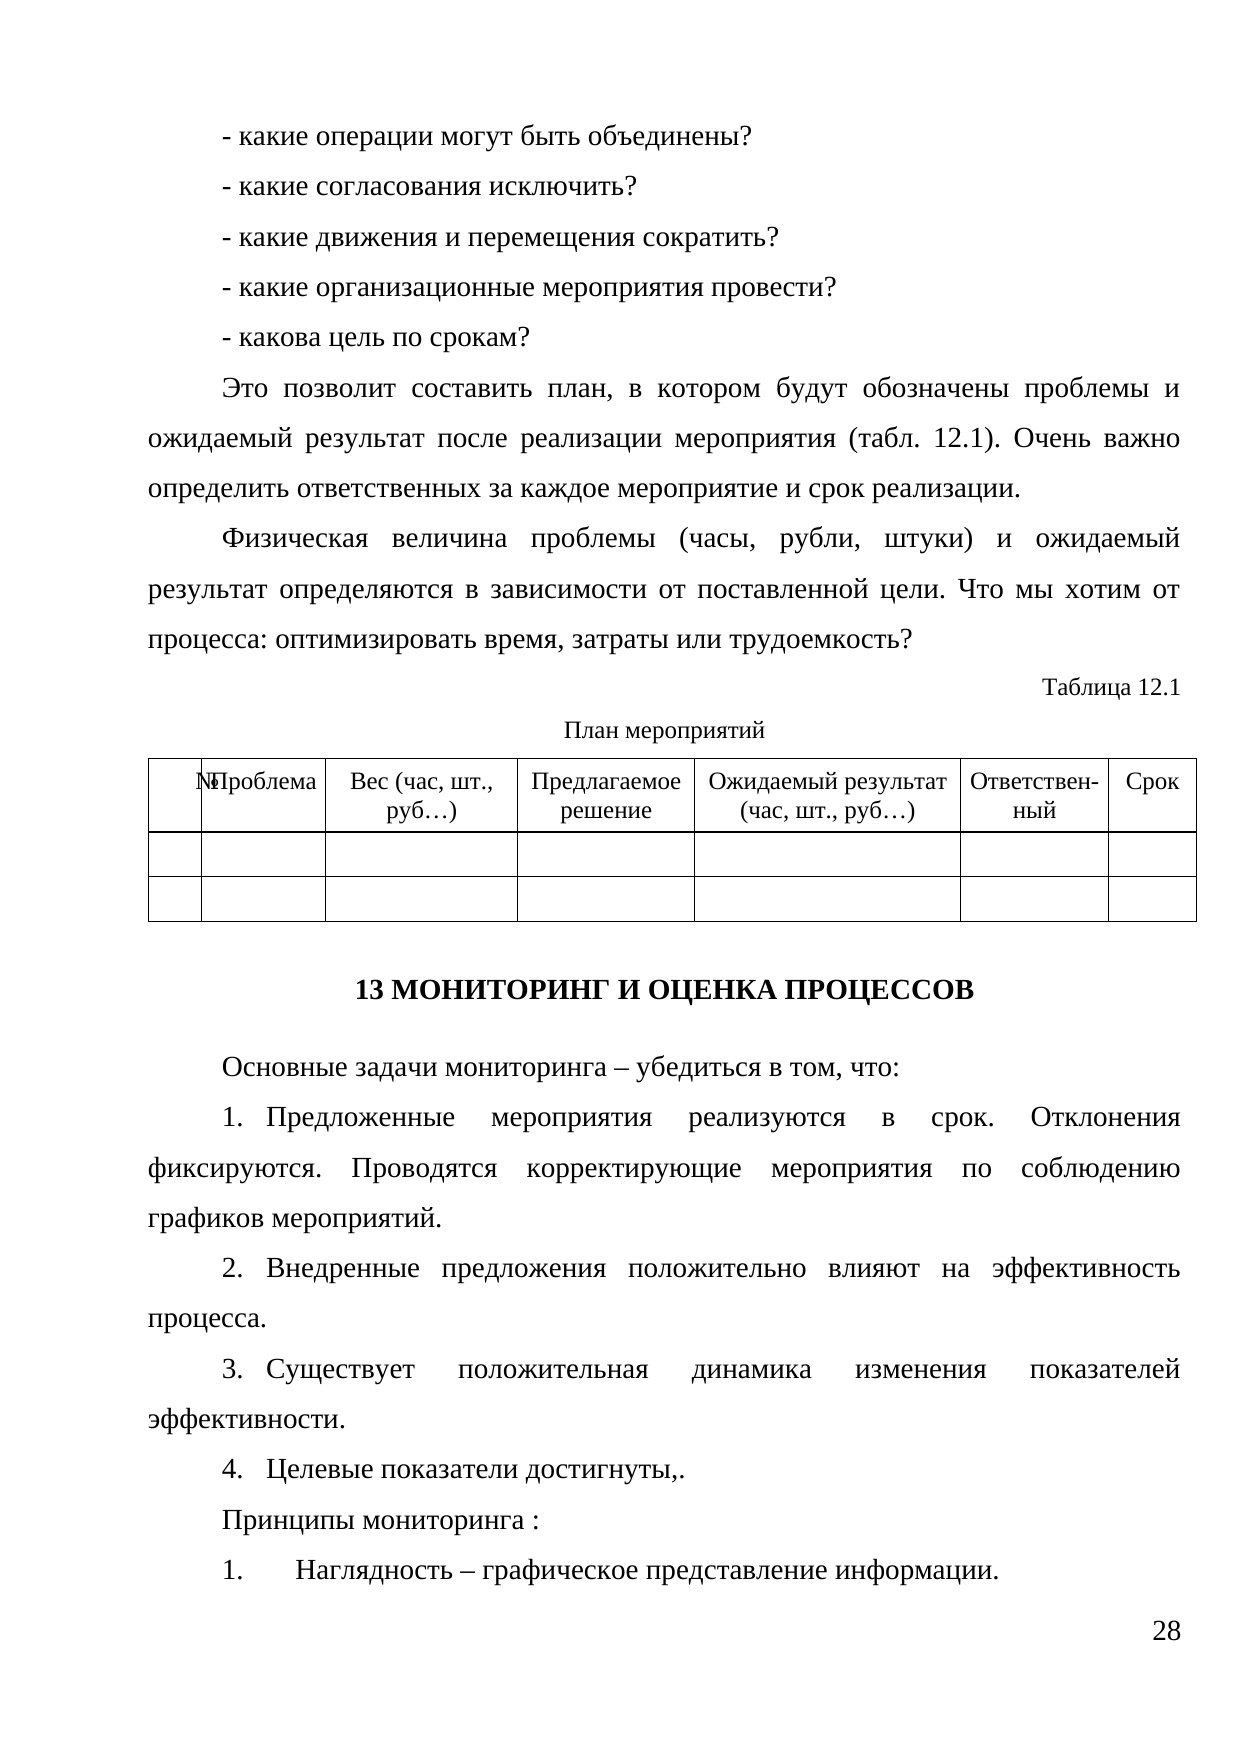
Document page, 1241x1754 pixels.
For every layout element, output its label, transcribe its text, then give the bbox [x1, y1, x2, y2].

text Таблица 12.1 [148, 672, 1181, 700]
text - какие согласования исключить? [148, 168, 1181, 202]
table_header Вес (час, шт., руб…) [326, 759, 517, 831]
list Внедренные предложения положительно влияют на эффективность процесса. [148, 1250, 1181, 1334]
table_cell [961, 877, 1108, 921]
text - какие операции могут быть объединены? [148, 118, 1181, 152]
table_cell [695, 833, 960, 876]
table_cell [326, 833, 517, 876]
text План мероприятий [148, 715, 1181, 743]
text Это позволит составить план, в котором будут обозначены проблемы и ожидаемый результат после реализации мероприятия (табл. 12.1). Очень важно определить ответственных за каждое мероприятие и срок реализации. [148, 370, 1181, 504]
subtitle 13 Мониторинг И ОЦЕНКА процессов [148, 972, 1181, 1006]
table_header Ответствен-ный [961, 759, 1108, 831]
list Целевые показатели достигнуты,. [148, 1452, 1181, 1485]
table_cell [1109, 877, 1196, 921]
table_cell [1109, 833, 1196, 876]
table_cell [326, 877, 517, 921]
text Принципы мониторинга : [148, 1502, 1181, 1535]
table_cell [518, 877, 694, 921]
table_header Предлагаемое решение [518, 759, 694, 831]
list Существует положительная динамика изменения показателей эффективности. [148, 1351, 1181, 1435]
text Основные задачи мониторинга – убедиться в том, что: [148, 1049, 1181, 1083]
table_cell [202, 833, 325, 876]
table_cell [961, 833, 1108, 876]
table_header Проблема [202, 759, 325, 831]
table_cell [202, 877, 325, 921]
list Предложенные мероприятия реализуются в срок. Отклонения фиксируются. Проводятся корректирующие мероприятия по соблюдению графиков мероприятий. [148, 1099, 1181, 1233]
table_header Срок [1109, 759, 1196, 831]
table_cell [149, 833, 201, 876]
text Физическая величина проблемы (часы, рубли, штуки) и ожидаемый результат определяются в зависимости от поставленной цели. Что мы хотим от процесса: оптимизировать время, затраты или трудоемкость? [148, 521, 1181, 655]
table_header Ожидаемый результат (час, шт., руб…) [695, 759, 960, 831]
text - какие организационные мероприятия провести? [148, 269, 1181, 303]
text - какова цель по срокам? [148, 319, 1181, 353]
table_cell [695, 877, 960, 921]
text - какие движения и перемещения сократить? [148, 219, 1181, 252]
table_cell [518, 833, 694, 876]
table_header № [149, 759, 201, 831]
table_cell [149, 877, 201, 921]
list Наглядность – графическое представление информации. [148, 1552, 1181, 1586]
